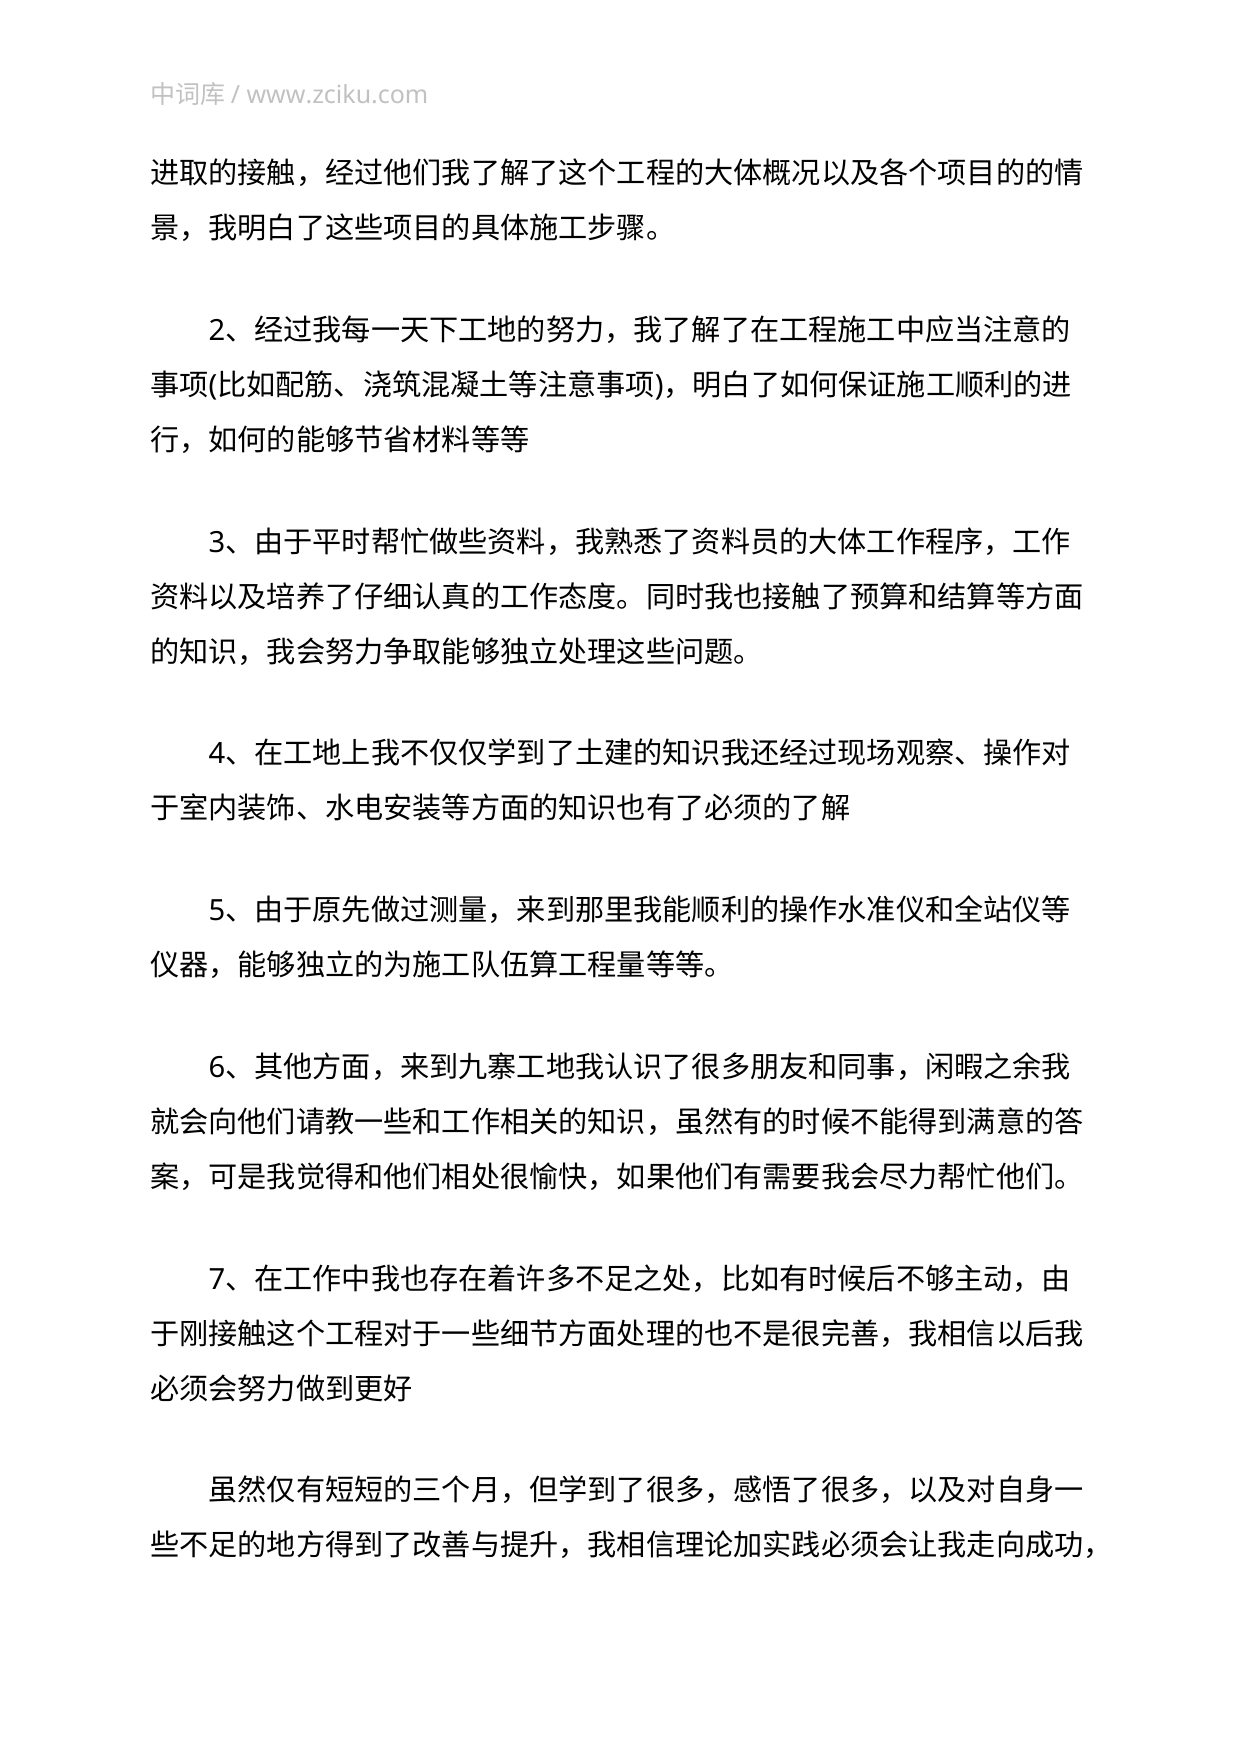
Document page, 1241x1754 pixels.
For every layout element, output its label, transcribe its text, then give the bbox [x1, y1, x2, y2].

text 7、在工作中我也存在着许多不足之处，比如有时候后不够主动，由于刚接触这个工程对于一些细节方面处理的也不是很完善，我相信以后我必须会努力做到更好 [150, 1255, 1090, 1407]
text 5、由于原先做过测量，来到那里我能顺利的操作水准仪和全站仪等仪器，能够独立的为施工队伍算工程量等等。 [150, 887, 1090, 984]
text 2、经过我每一天下工地的努力，我了解了在工程施工中应当注意的事项(比如配筋、浇筑混凝土等注意事项)，明白了如何保证施工顺利的进行，如何的能够节省材料等等 [150, 307, 1090, 459]
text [150, 150, 1090, 247]
text 6、其他方面，来到九寨工地我认识了很多朋友和同事，闲暇之余我就会向他们请教一些和工作相关的知识，虽然有的时候不能得到满意的答案，可是我觉得和他们相处很愉快，如果他们有需要我会尽力帮忙他们。 [150, 1044, 1090, 1196]
text 3、由于平时帮忙做些资料，我熟悉了资料员的大体工作程序，工作资料以及培养了仔细认真的工作态度。同时我也接触了预算和结算等方面的知识，我会努力争取能够独立处理这些问题。 [150, 518, 1090, 671]
text 4、在工地上我不仅仅学到了土建的知识我还经过现场观察、操作对于室内装饰、水电安装等方面的知识也有了必须的了解 [150, 730, 1090, 827]
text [150, 1467, 1090, 1564]
